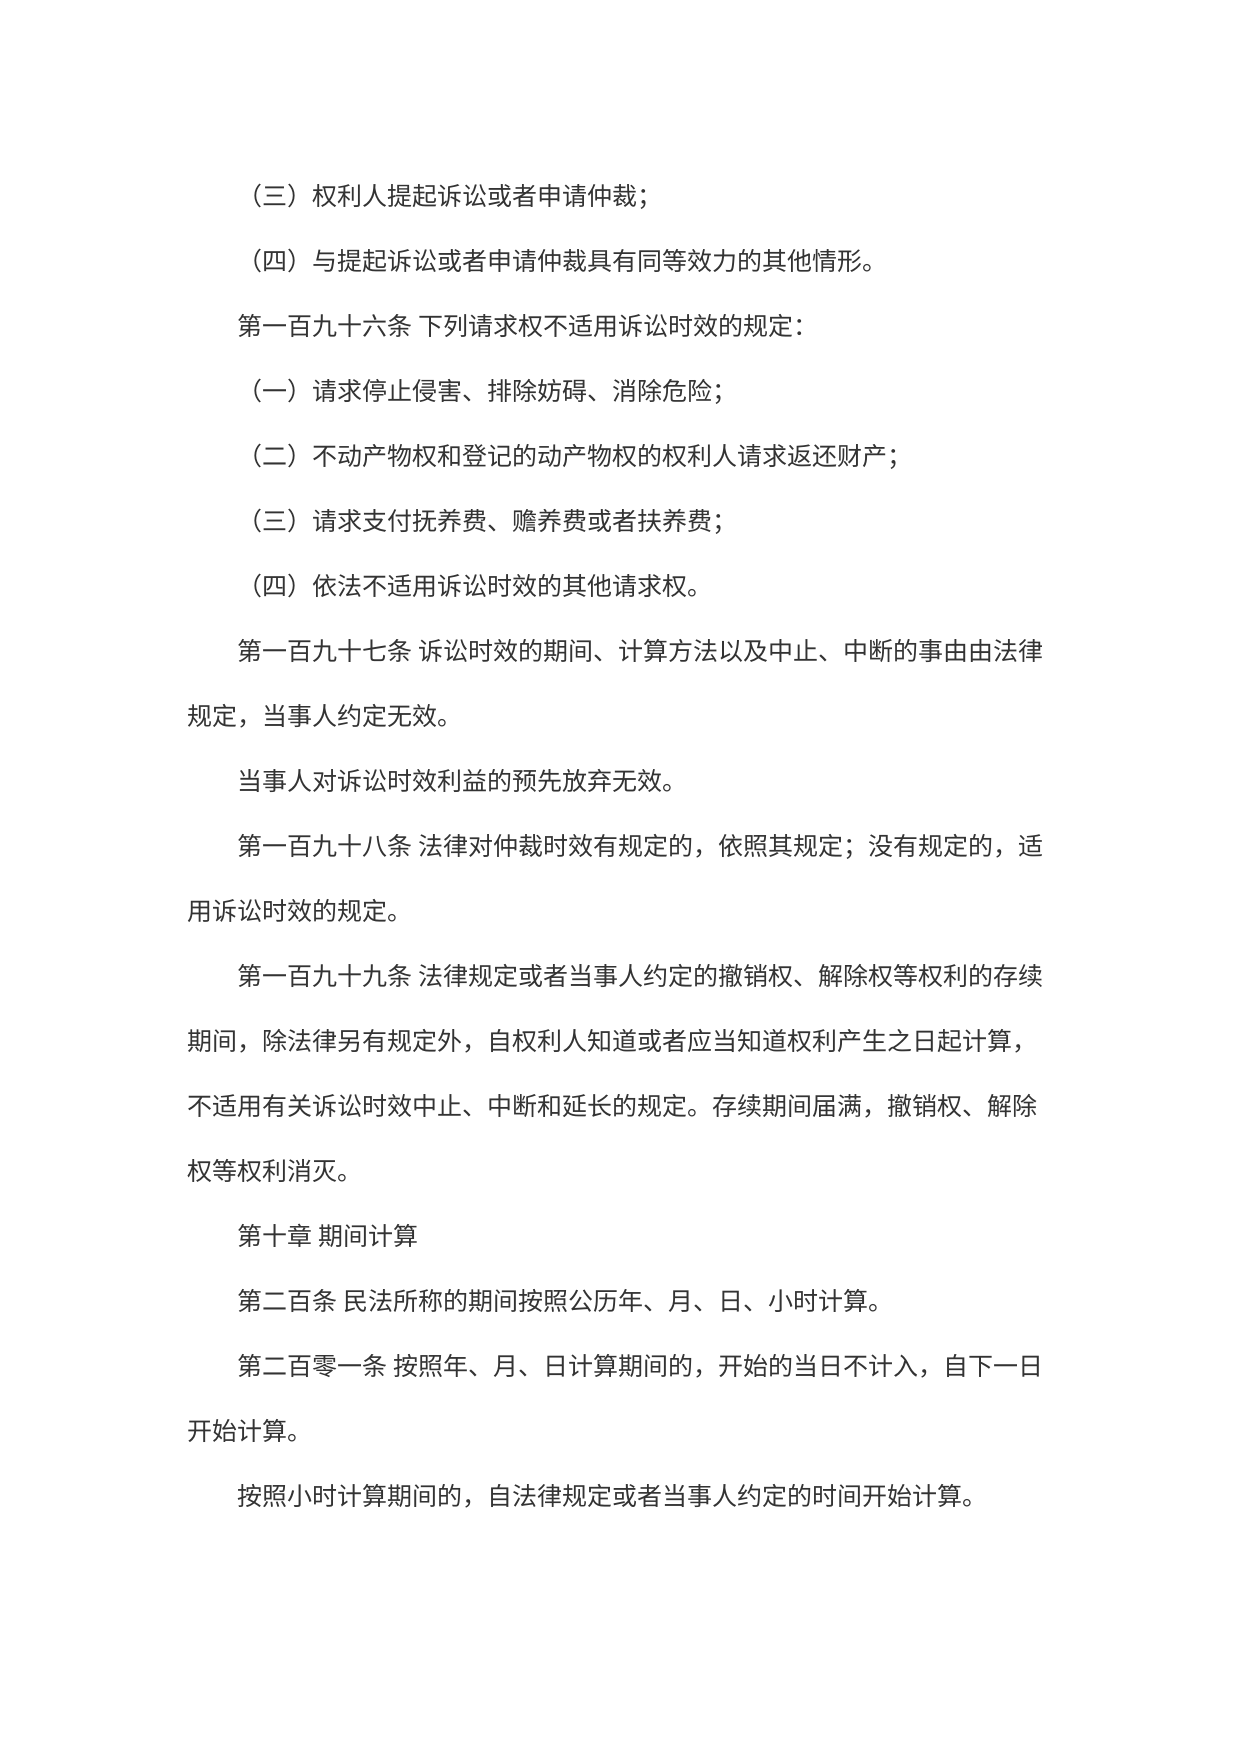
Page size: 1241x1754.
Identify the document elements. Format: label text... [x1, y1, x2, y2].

text （三）权利人提起诉讼或者申请仲裁； [187, 162, 1053, 227]
text 第一百九十六条 下列请求权不适用诉讼时效的规定： [187, 292, 1053, 357]
text （三）请求支付抚养费、赡养费或者扶养费； [187, 487, 1053, 552]
text （四）与提起诉讼或者申请仲裁具有同等效力的其他情形。 [187, 227, 1053, 292]
text 第十章 期间计算 [187, 1202, 1053, 1267]
text 第二百零一条 按照年、月、日计算期间的，开始的当日不计入，自下一日开始计算。 [187, 1332, 1053, 1462]
text 当事人对诉讼时效利益的预先放弃无效。 [187, 747, 1053, 812]
text 第二百条 民法所称的期间按照公历年、月、日、小时计算。 [187, 1267, 1053, 1332]
text 第一百九十八条 法律对仲裁时效有规定的，依照其规定；没有规定的，适用诉讼时效的规定。 [187, 812, 1053, 942]
text 按照小时计算期间的，自法律规定或者当事人约定的时间开始计算。 [187, 1462, 1053, 1527]
text （四）依法不适用诉讼时效的其他请求权。 [187, 552, 1053, 617]
text （二）不动产物权和登记的动产物权的权利人请求返还财产； [187, 422, 1053, 487]
text （一）请求停止侵害、排除妨碍、消除危险； [187, 357, 1053, 422]
text 第一百九十九条 法律规定或者当事人约定的撤销权、解除权等权利的存续期间，除法律另有规定外，自权利人知道或者应当知道权利产生之日起计算，不适用有关诉讼时效中止、中断和延长的规定。存续期间届满，撤销权、解除权等权利消灭。 [187, 942, 1053, 1202]
text 第一百九十七条 诉讼时效的期间、计算方法以及中止、中断的事由由法律规定，当事人约定无效。 [187, 617, 1053, 747]
